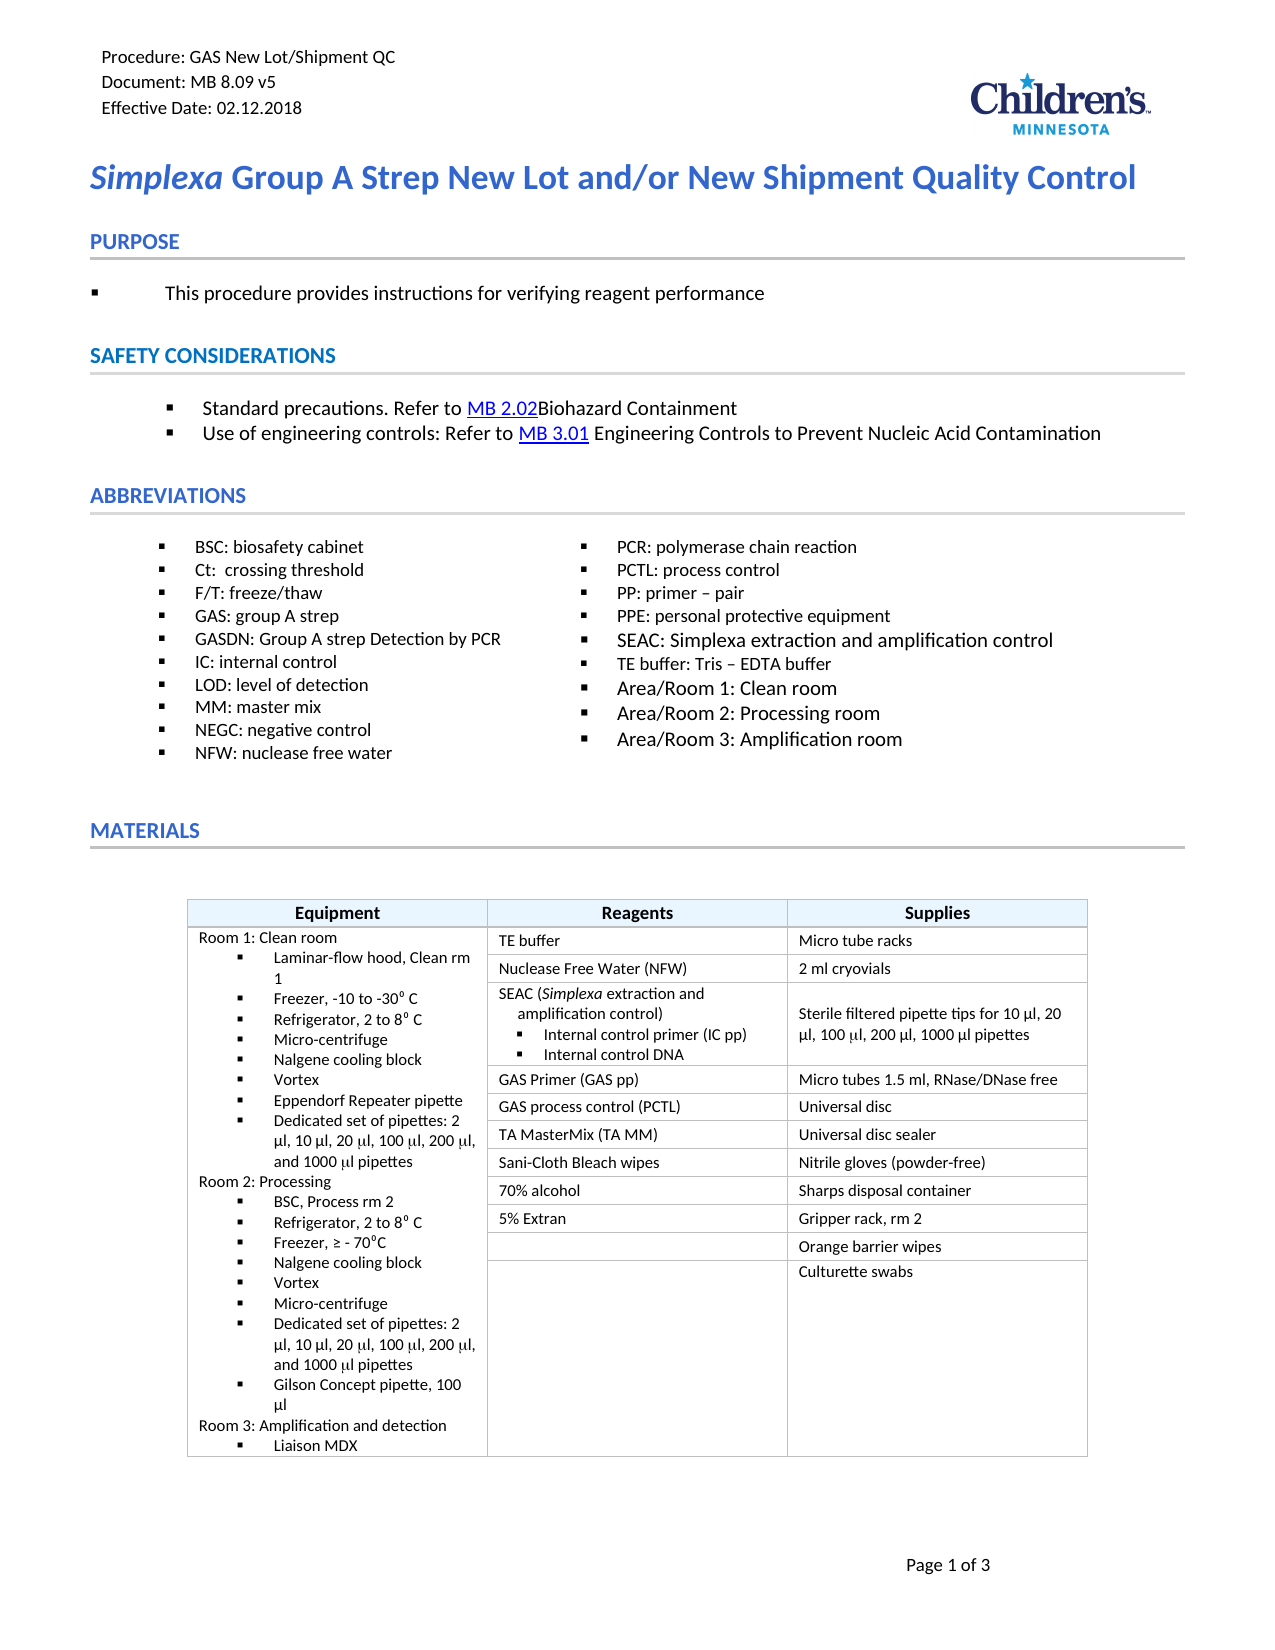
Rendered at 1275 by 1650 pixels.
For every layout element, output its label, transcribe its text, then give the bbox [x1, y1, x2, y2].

table_cell 70% alcohol [488, 1177, 787, 1204]
table_cell Sterile filtered pipette tips for 10 µl, 20 µl, 100 l, 200 µl, 1000 µl pipettes [788, 983, 1087, 1064]
table_cell Gripper rack, rm 2 [788, 1205, 1087, 1232]
table_cell Room 1: Clean room Laminar-flow hood, Clean rm 1 Freezer, -10 to -30⁰ C Refrigerator, 2 to 8⁰ C Micro-centrifuge Nalgene cooling block Vortex Eppendorf Repeater pipette Dedicated set of pipettes: 2 µl, 10 µl, 20 l, 100 l, 200 l, and 1000 l pipettes Room 2: Processing BSC, Process rm 2 Refrigerator, 2 to 8⁰ C Freezer, ≥ - 70⁰C Nalgene cooling block Vortex Micro-centrifuge Dedicated set of pipettes: 2 µl, 10 µl, 20 l, 100 l, 200 l, and 1000 l pipettes Gilson Concept pipette, 100 µl Room 3: Amplification and detection Liaison MDX [188, 928, 487, 1456]
subtitle PURPOSE [90, 227, 1185, 257]
table_cell Orange barrier wipes [788, 1233, 1087, 1260]
table_cell 5% Extran [488, 1205, 787, 1232]
table_cell 2 ml cryovials [788, 955, 1087, 982]
table_cell [488, 1261, 787, 1456]
list Standard precautions. Refer to MB 2.02Biohazard Containment [165, 395, 1185, 421]
table_cell [488, 1233, 787, 1260]
table_cell SEAC (Simplexa extraction and amplification control) Internal control primer (IC pp) Internal control DNA [488, 983, 787, 1064]
table_cell Nitrile gloves (powder-free) [788, 1149, 1087, 1176]
table_cell Universal disc sealer [788, 1121, 1087, 1148]
table_cell Universal disc [788, 1094, 1087, 1120]
text ABBREVIATIONS [90, 482, 1185, 512]
picture [971, 73, 1151, 135]
table_cell Nuclease Free Water (NFW) [488, 955, 787, 982]
table_header Supplies [788, 900, 1087, 926]
table_cell GAS process control (PCTL) [488, 1094, 787, 1120]
table_cell Sharps disposal container [788, 1177, 1087, 1204]
table_cell Sani-Cloth Bleach wipes [488, 1149, 787, 1176]
table_cell TA MasterMix (TA MM) [488, 1121, 787, 1148]
list Use of engineering controls: Refer to MB 3.01 Engineering Controls to Prevent Nucleic Acid Contamination [165, 421, 1185, 446]
table_header Equipment [188, 900, 487, 926]
table_header BSC: biosafety cabinet Ct: crossing threshold F/T: freeze/thaw GAS: group A strep GASDN: Group A strep Detection by PCR IC: internal control LOD: level of detection MM: master mix NEGC: negative control NFW: nuclease free water [109, 535, 531, 816]
table_header Reagents [488, 900, 787, 926]
table_header PCR: polymerase chain reaction PCTL: process control PP: primer – pair PPE: personal protective equipment SEAC: Simplexa extraction and amplification control TE buffer: Tris – EDTA buffer Area/Room 1: Clean room Area/Room 2: Processing room Area/Room 3: Amplification room [531, 535, 1074, 816]
table_cell Micro tube racks [788, 928, 1087, 954]
subtitle MATERIALS [90, 816, 1185, 846]
subtitle SAFETY CONSIDERATIONS [90, 342, 1185, 372]
list This procedure provides instructions for verifying reagent performance [90, 281, 1185, 306]
table_cell GAS Primer (GAS pp) [488, 1066, 787, 1092]
subtitle Simplexa Group A Strep New Lot and/or New Shipment Quality Control [90, 155, 1185, 198]
table_cell TE buffer [488, 928, 787, 954]
table_cell Culturette swabs [788, 1261, 1087, 1456]
table_cell Micro tubes 1.5 ml, RNase/DNase free [788, 1066, 1087, 1092]
